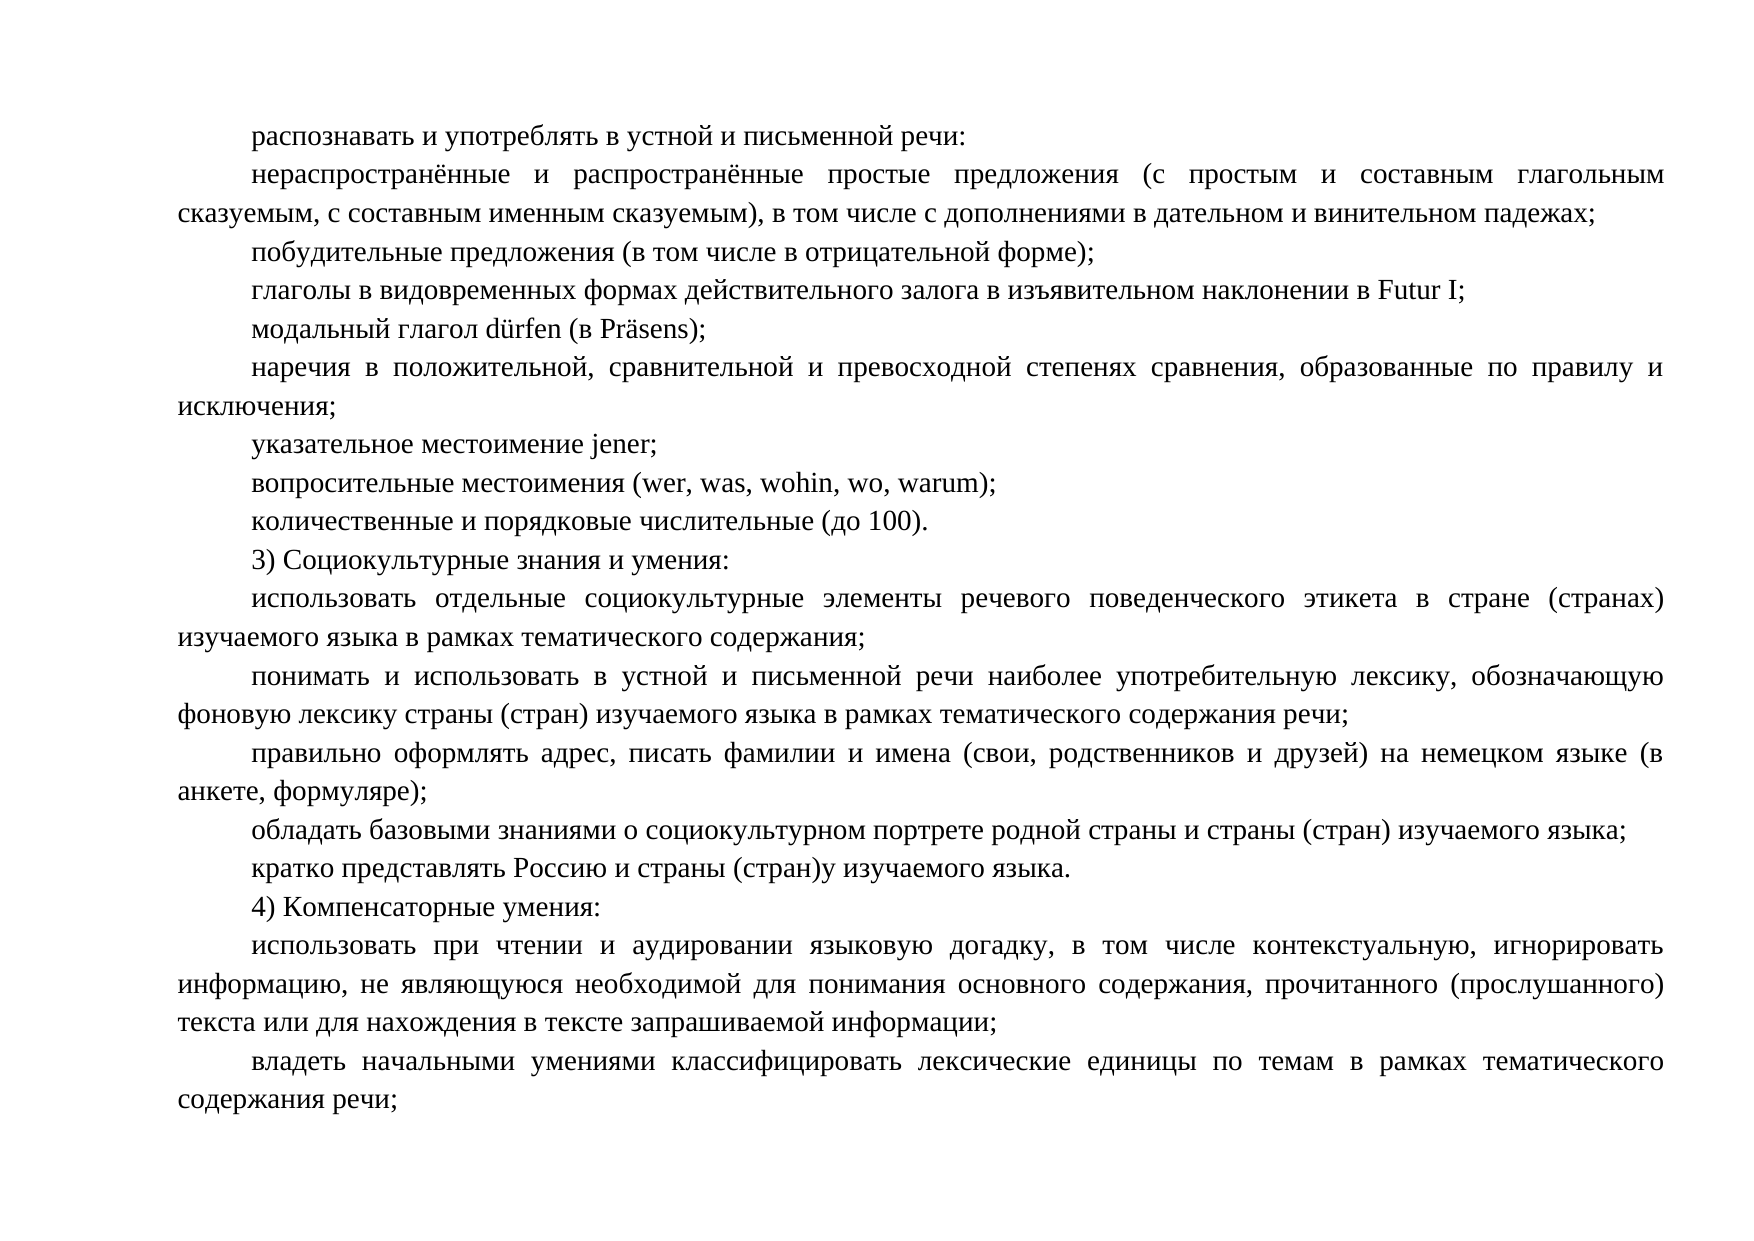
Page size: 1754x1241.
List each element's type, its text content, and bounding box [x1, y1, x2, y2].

text указательное местоимение jener; [177, 426, 1665, 460]
text 4) Компенсаторные умения: [177, 889, 1665, 922]
text модальный глагол dürfen (в Präsens); [177, 311, 1665, 344]
text вопросительные местоимения (wer, was, wohin, wo, warum); [177, 465, 1665, 498]
text владеть начальными умениями классифицировать лексические единицы по темам в рамках тематического содержания речи; [177, 1043, 1665, 1115]
text количественные и порядковые числительные (до 100). [177, 503, 1665, 537]
text наречия в положительной, сравнительной и превосходной степенях сравнения, образованные по правилу и исключения; [177, 349, 1665, 421]
text правильно оформлять адрес, писать фамилии и имена (свои, родственников и друзей) на немецком языке (в анкете, формуляре); [177, 735, 1665, 807]
text понимать и использовать в устной и письменной речи наиболее употребительную лексику, обозначающую фоновую лексику страны (стран) изучаемого языка в рамках тематического содержания речи; [177, 658, 1665, 730]
text глаголы в видовременных формах действительного залога в изъявительном наклонении в Futur I; [177, 272, 1665, 306]
text побудительные предложения (в том числе в отрицательной форме); [177, 234, 1665, 267]
text распознавать и употреблять в устной и письменной речи: [177, 118, 1665, 152]
text обладать базовыми знаниями о социокультурном портрете родной страны и страны (стран) изучаемого языка; [177, 812, 1665, 845]
text кратко представлять Россию и страны (стран)у изучаемого языка. [177, 850, 1665, 884]
text 3) Социокультурные знания и умения: [177, 542, 1665, 576]
text использовать при чтении и аудировании языковую догадку, в том числе контекстуальную, игнорировать информацию, не являющуюся необходимой для понимания основного содержания, прочитанного (прослушанного) текста или для нахождения в тексте запрашиваемой информации; [177, 927, 1665, 1038]
text использовать отдельные социокультурные элементы речевого поведенческого этикета в стране (странах) изучаемого языка в рамках тематического содержания; [177, 581, 1665, 653]
text нераспространённые и распространённые простые предложения (с простым и составным глагольным сказуемым, с составным именным сказуемым), в том числе с дополнениями в дательном и винительном падежах; [177, 157, 1665, 229]
